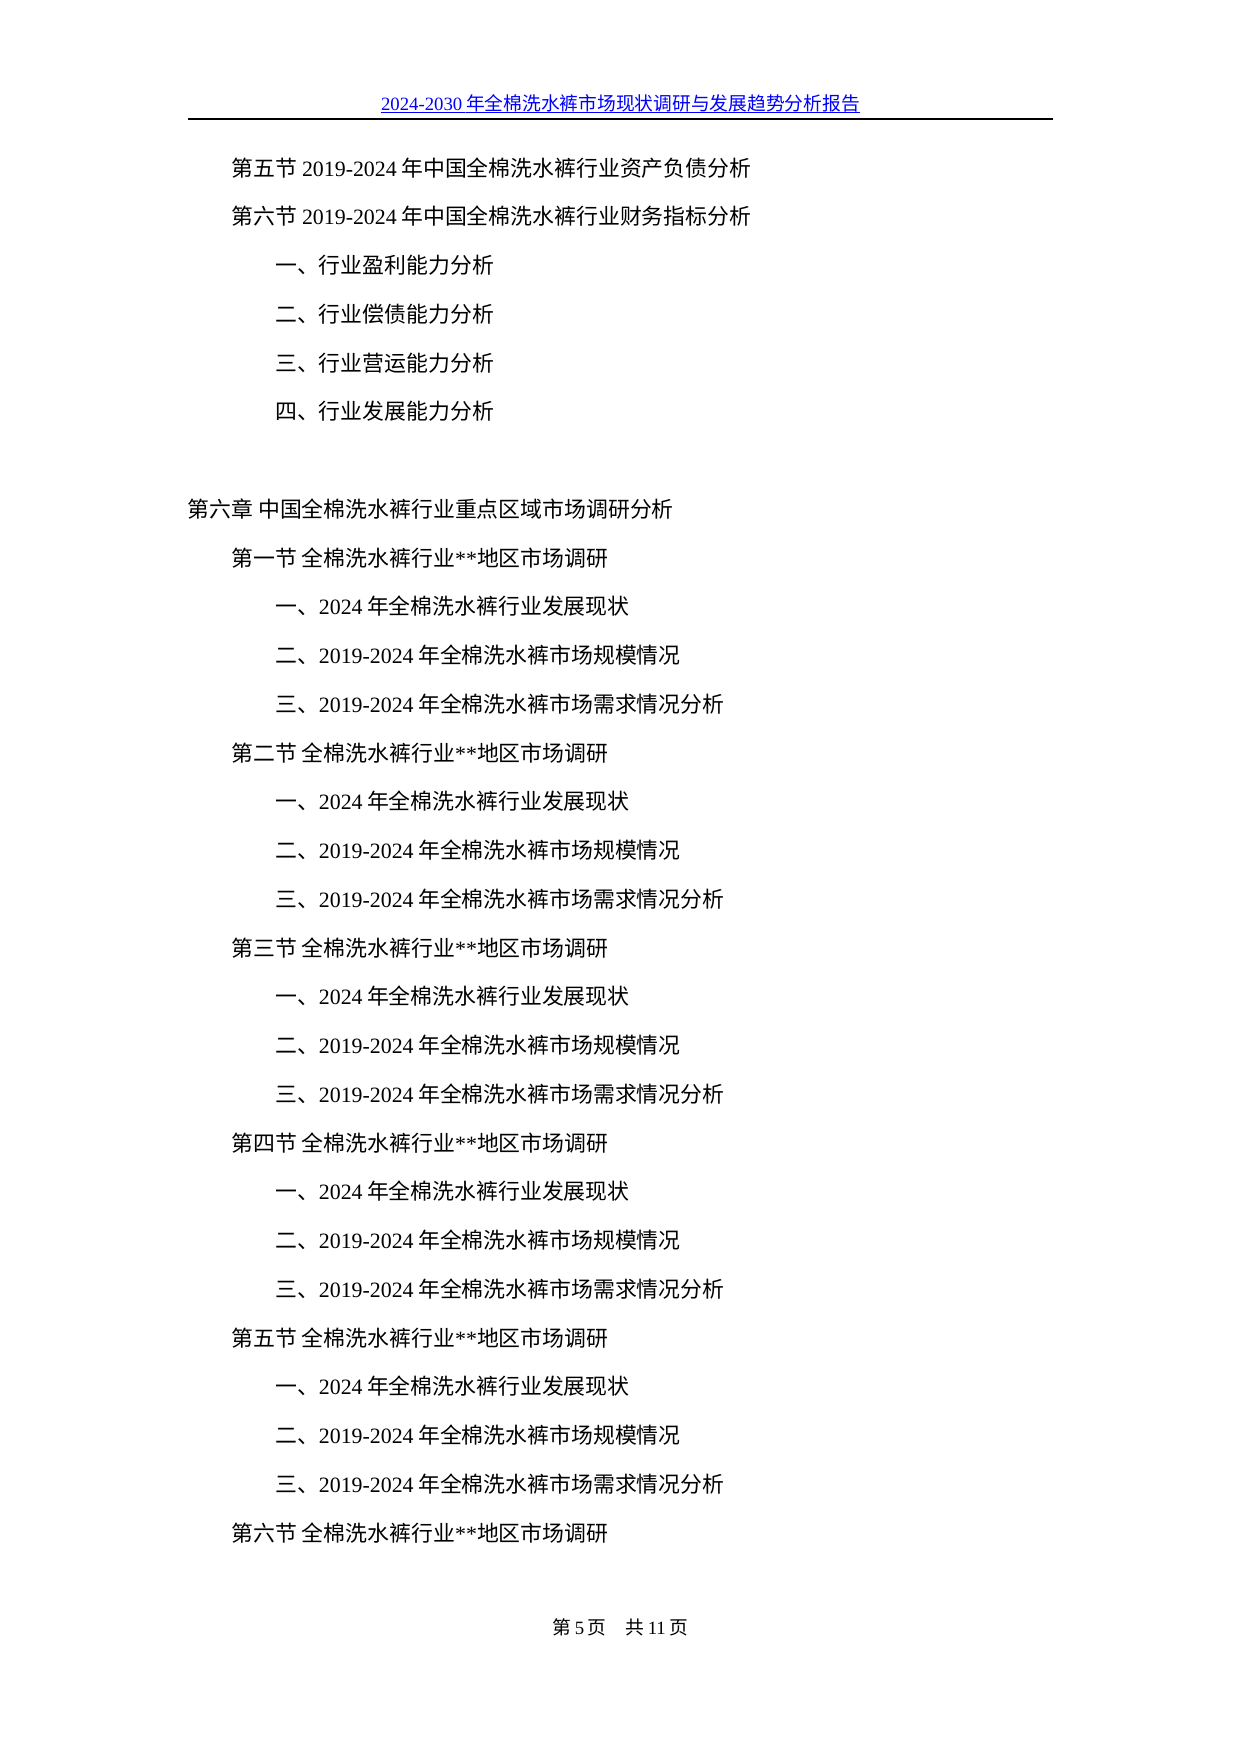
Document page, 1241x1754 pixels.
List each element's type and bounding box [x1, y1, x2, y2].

text [187, 150, 1053, 1548]
